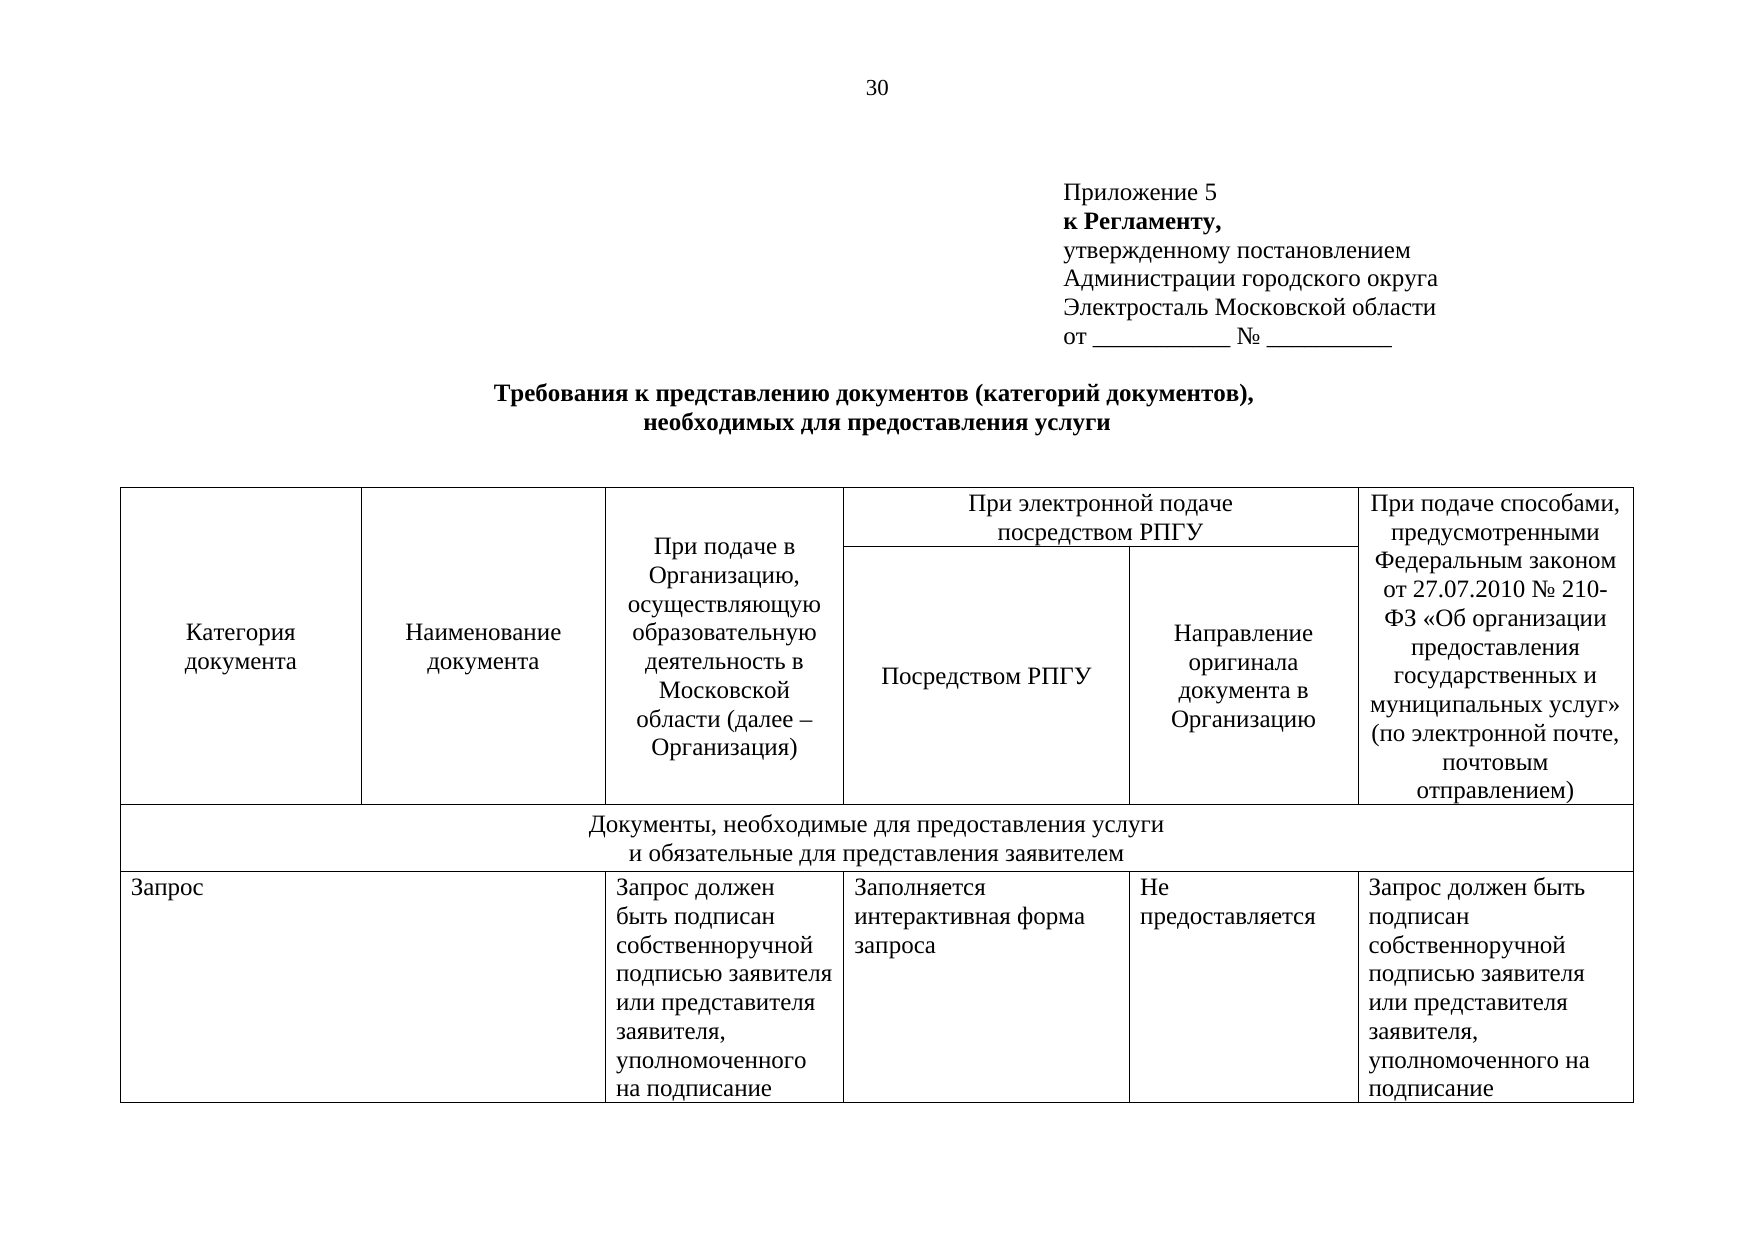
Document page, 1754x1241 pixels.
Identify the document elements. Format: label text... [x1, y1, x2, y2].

table_cell Посредством РПГУ [844, 547, 1129, 804]
table_cell Направление оригинала документа в Организацию [1130, 547, 1358, 804]
subtitle Требования к представлению документов (категорий документов), необходимых для предоставления услуги [118, 378, 1636, 436]
table_cell Запрос [121, 872, 605, 1102]
table_cell Заполняется интерактивная форма запроса [844, 872, 1129, 1102]
table_cell Документы, необходимые для предоставления услуги и обязательные для представления заявителем [121, 805, 1633, 871]
text утвержденному постановлением Администрации городского округа Электросталь Московской области [1063, 235, 1636, 321]
table_header При подаче в Организацию, осуществляющую образовательную деятельность в Московской области (далее – Организация) [606, 488, 843, 804]
table_cell Запрос должен быть подписан собственноручной подписью заявителя или представителя заявителя, уполномоченного на подписание документов [1359, 872, 1633, 1102]
text к Регламенту, [679, 206, 1636, 235]
text от ___________ № __________ [679, 321, 1636, 350]
table_header При подаче способами, предусмотренными Федеральным законом от 27.07.2010 № 210-ФЗ «Об организации предоставления государственных и муниципальных услуг» (по электронной почте, почтовым отправлением) [1359, 488, 1633, 804]
text Приложение 5 [1063, 177, 1636, 206]
table_cell Запрос должен быть подписан собственноручной подписью заявителя или представителя заявителя, уполномоченного на подписание документов [606, 872, 843, 1102]
table_header Категория документа [121, 488, 361, 804]
table_cell Не предоставляется [1130, 872, 1358, 1102]
table_header Наименование документа [362, 488, 605, 804]
table_header При электронной подаче посредством РПГУ [844, 488, 1358, 546]
